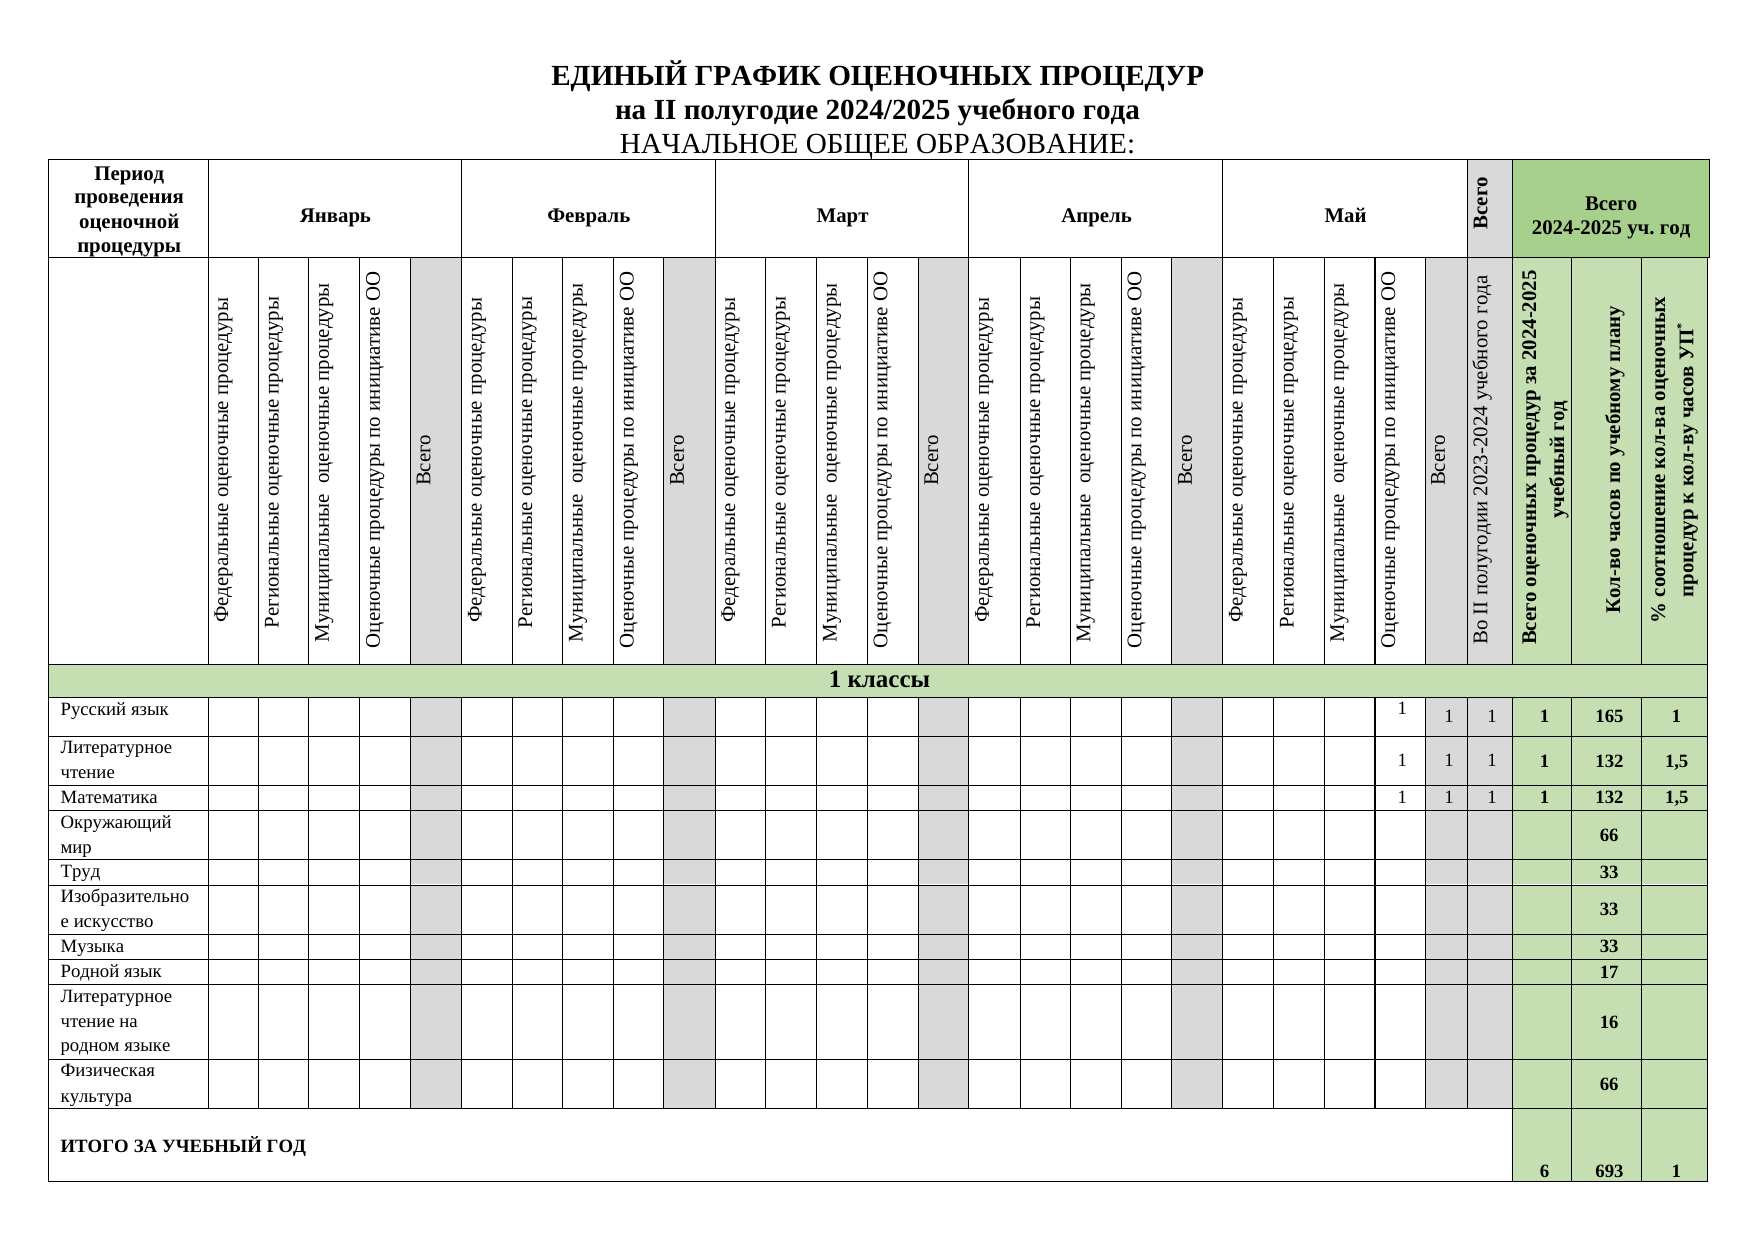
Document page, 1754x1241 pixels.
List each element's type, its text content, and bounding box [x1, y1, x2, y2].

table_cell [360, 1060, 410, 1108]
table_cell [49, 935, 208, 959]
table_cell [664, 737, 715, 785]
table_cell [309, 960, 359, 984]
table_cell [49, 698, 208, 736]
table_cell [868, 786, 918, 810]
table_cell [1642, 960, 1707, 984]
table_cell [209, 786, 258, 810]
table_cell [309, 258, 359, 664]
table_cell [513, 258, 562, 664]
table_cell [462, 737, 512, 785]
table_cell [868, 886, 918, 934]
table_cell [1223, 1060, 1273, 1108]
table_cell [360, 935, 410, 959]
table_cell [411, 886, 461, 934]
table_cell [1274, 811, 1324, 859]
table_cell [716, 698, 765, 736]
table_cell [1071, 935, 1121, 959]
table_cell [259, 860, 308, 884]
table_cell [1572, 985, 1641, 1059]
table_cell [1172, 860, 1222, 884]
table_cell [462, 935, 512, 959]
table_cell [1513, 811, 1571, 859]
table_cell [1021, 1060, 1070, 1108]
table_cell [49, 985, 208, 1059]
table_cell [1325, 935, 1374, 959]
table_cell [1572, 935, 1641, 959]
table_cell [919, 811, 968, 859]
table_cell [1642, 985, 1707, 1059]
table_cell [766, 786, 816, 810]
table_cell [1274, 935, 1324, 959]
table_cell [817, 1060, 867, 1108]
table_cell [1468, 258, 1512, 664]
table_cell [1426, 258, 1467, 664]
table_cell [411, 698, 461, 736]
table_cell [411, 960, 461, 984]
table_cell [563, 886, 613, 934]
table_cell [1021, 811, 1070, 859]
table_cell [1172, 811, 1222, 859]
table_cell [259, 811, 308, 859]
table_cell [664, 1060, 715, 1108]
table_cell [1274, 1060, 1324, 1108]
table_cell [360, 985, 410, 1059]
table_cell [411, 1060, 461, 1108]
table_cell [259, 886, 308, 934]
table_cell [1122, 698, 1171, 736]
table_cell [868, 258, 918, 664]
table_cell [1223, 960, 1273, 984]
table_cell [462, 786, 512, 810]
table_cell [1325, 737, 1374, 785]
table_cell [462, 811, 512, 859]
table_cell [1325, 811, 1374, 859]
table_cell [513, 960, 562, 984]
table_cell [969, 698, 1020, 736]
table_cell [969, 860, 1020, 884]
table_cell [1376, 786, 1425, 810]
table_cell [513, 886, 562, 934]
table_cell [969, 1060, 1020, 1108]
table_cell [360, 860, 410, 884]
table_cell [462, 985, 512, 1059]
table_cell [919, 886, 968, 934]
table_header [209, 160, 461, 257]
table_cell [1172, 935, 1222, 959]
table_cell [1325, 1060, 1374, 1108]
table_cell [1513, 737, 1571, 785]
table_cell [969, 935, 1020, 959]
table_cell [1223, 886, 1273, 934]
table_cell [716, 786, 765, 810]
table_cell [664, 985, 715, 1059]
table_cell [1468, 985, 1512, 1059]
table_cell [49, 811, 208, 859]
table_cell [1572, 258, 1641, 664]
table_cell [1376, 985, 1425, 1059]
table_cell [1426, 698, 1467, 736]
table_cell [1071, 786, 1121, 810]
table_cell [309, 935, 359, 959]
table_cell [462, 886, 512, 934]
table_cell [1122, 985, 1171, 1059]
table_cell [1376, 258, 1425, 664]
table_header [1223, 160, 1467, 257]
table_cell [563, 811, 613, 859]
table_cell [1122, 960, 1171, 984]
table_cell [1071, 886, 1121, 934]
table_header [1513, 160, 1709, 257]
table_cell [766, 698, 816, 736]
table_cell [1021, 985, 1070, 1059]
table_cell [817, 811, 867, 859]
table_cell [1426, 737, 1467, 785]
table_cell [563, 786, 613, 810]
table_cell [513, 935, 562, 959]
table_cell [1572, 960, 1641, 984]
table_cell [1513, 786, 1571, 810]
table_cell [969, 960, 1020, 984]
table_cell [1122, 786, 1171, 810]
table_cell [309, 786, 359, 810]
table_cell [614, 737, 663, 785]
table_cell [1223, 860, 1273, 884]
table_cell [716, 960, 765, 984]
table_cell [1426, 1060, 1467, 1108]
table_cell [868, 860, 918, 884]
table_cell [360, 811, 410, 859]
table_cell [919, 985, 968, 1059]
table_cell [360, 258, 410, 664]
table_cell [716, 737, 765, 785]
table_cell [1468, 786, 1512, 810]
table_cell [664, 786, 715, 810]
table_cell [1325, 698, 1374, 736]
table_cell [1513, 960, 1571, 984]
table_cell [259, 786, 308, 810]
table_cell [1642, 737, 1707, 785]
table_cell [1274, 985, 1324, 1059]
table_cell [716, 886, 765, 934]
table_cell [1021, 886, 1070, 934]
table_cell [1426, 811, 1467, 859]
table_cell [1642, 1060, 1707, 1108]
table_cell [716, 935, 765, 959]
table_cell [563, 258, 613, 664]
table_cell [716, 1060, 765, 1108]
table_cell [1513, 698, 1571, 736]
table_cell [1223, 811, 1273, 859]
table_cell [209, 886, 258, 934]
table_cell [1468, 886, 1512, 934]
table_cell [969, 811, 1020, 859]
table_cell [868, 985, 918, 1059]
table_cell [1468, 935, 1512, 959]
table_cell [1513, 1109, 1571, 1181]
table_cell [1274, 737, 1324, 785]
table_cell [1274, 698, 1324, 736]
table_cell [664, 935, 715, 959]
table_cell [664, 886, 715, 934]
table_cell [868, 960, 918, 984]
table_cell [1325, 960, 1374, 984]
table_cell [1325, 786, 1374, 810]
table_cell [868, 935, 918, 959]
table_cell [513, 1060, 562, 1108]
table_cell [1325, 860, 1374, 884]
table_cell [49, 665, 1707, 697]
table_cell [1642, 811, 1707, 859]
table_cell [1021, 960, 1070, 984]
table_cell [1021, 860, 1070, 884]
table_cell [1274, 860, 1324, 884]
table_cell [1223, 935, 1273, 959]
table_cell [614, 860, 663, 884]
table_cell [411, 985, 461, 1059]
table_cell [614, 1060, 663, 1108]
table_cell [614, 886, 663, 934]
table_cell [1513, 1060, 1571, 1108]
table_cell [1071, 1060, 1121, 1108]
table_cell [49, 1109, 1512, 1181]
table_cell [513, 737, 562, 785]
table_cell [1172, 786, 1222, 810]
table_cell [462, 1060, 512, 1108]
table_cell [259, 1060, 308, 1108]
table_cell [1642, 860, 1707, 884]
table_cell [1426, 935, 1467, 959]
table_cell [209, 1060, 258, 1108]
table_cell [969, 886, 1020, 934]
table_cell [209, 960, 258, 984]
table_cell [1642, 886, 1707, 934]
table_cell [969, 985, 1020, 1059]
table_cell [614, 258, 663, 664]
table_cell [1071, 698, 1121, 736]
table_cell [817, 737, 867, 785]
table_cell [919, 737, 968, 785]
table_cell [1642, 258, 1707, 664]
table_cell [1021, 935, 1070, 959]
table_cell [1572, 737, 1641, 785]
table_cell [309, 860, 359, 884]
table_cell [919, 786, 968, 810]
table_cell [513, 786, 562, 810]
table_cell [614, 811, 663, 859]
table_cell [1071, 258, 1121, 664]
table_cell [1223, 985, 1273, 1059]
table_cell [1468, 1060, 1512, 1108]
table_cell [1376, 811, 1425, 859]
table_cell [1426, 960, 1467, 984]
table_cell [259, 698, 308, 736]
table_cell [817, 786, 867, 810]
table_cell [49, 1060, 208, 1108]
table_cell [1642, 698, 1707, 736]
text на II полугодие 2024/2025 учебного года [503, 92, 1252, 126]
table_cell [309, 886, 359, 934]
text НАЧАЛЬНОЕ ОБЩЕЕ ОБРАЗОВАНИЕ: [503, 126, 1252, 159]
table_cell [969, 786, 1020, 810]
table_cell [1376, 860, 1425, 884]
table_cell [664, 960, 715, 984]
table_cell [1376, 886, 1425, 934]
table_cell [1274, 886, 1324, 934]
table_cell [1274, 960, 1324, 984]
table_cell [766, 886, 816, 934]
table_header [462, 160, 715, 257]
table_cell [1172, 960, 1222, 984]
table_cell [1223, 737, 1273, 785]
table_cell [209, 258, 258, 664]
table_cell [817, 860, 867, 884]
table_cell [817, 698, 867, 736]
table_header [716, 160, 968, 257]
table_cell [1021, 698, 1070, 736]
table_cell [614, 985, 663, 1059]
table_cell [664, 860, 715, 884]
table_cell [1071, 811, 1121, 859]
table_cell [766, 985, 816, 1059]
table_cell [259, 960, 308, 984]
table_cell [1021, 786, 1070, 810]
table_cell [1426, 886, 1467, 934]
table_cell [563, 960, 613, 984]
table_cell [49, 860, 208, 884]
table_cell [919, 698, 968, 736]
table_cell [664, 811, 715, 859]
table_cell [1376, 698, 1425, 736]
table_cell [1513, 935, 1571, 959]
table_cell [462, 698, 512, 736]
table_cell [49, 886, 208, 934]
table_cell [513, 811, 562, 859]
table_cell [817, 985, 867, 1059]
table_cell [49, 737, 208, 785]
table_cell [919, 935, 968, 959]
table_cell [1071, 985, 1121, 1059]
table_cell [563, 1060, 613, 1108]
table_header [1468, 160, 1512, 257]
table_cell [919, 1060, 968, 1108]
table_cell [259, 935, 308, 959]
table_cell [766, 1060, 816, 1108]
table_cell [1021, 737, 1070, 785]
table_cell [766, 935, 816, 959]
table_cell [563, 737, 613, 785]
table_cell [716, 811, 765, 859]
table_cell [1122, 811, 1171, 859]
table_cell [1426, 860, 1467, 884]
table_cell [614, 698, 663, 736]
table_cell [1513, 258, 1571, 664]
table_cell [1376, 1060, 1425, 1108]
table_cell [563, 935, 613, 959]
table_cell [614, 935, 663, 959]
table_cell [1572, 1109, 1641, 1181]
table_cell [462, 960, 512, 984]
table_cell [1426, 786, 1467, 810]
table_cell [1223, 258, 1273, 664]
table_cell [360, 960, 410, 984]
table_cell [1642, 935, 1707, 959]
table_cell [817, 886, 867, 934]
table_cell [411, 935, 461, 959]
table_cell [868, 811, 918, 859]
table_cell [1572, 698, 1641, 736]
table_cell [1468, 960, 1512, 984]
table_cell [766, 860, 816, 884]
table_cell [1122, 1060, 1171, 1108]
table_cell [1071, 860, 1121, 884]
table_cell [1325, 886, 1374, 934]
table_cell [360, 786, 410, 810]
text ЕДИНЫЙ ГРАФИК ОЦЕНОЧНЫХ ПРОЦЕДУР [503, 58, 1252, 92]
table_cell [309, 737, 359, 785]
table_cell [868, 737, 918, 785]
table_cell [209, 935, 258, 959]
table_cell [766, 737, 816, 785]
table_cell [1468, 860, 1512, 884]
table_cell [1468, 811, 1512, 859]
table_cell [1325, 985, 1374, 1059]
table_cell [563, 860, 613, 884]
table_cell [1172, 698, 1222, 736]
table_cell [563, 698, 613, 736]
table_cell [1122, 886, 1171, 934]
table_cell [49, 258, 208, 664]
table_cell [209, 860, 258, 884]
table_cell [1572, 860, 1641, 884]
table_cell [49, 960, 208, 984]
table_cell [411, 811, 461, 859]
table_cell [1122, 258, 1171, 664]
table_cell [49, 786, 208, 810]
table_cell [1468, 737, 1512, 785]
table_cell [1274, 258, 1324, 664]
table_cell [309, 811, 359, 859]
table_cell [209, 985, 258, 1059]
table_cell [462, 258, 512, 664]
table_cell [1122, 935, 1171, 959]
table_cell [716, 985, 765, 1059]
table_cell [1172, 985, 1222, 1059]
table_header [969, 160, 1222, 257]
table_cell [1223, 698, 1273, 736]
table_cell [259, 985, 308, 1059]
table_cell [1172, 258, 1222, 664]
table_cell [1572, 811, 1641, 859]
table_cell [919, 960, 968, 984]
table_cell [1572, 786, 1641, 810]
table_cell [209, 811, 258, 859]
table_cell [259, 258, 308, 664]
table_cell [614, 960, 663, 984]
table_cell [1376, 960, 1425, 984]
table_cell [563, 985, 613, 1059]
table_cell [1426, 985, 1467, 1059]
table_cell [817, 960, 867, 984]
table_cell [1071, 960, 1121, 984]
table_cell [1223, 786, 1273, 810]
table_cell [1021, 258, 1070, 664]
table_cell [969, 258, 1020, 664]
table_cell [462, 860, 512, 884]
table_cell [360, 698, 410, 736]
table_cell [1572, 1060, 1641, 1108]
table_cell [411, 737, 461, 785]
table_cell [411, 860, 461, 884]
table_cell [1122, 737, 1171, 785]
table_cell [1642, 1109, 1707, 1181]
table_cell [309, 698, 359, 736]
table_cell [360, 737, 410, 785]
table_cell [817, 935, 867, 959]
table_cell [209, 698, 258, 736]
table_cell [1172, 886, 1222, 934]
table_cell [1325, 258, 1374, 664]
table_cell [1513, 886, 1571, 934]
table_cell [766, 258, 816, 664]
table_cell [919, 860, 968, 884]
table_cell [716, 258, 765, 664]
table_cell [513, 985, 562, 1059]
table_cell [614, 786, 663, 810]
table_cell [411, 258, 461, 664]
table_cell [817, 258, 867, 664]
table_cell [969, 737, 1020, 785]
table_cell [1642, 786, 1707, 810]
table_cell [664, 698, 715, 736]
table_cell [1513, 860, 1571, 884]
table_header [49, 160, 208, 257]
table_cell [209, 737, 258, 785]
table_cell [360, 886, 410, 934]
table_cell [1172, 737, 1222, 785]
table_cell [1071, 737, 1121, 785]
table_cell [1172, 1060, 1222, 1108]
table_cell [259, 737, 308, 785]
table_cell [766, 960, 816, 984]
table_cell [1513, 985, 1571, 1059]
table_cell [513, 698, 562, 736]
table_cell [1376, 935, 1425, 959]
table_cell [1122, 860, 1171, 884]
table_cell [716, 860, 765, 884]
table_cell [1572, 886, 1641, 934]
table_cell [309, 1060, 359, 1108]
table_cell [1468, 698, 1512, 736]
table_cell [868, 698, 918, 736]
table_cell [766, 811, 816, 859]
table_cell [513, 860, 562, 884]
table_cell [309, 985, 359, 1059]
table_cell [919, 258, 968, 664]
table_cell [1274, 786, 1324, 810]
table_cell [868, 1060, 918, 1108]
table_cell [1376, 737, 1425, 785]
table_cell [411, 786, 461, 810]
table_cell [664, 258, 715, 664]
